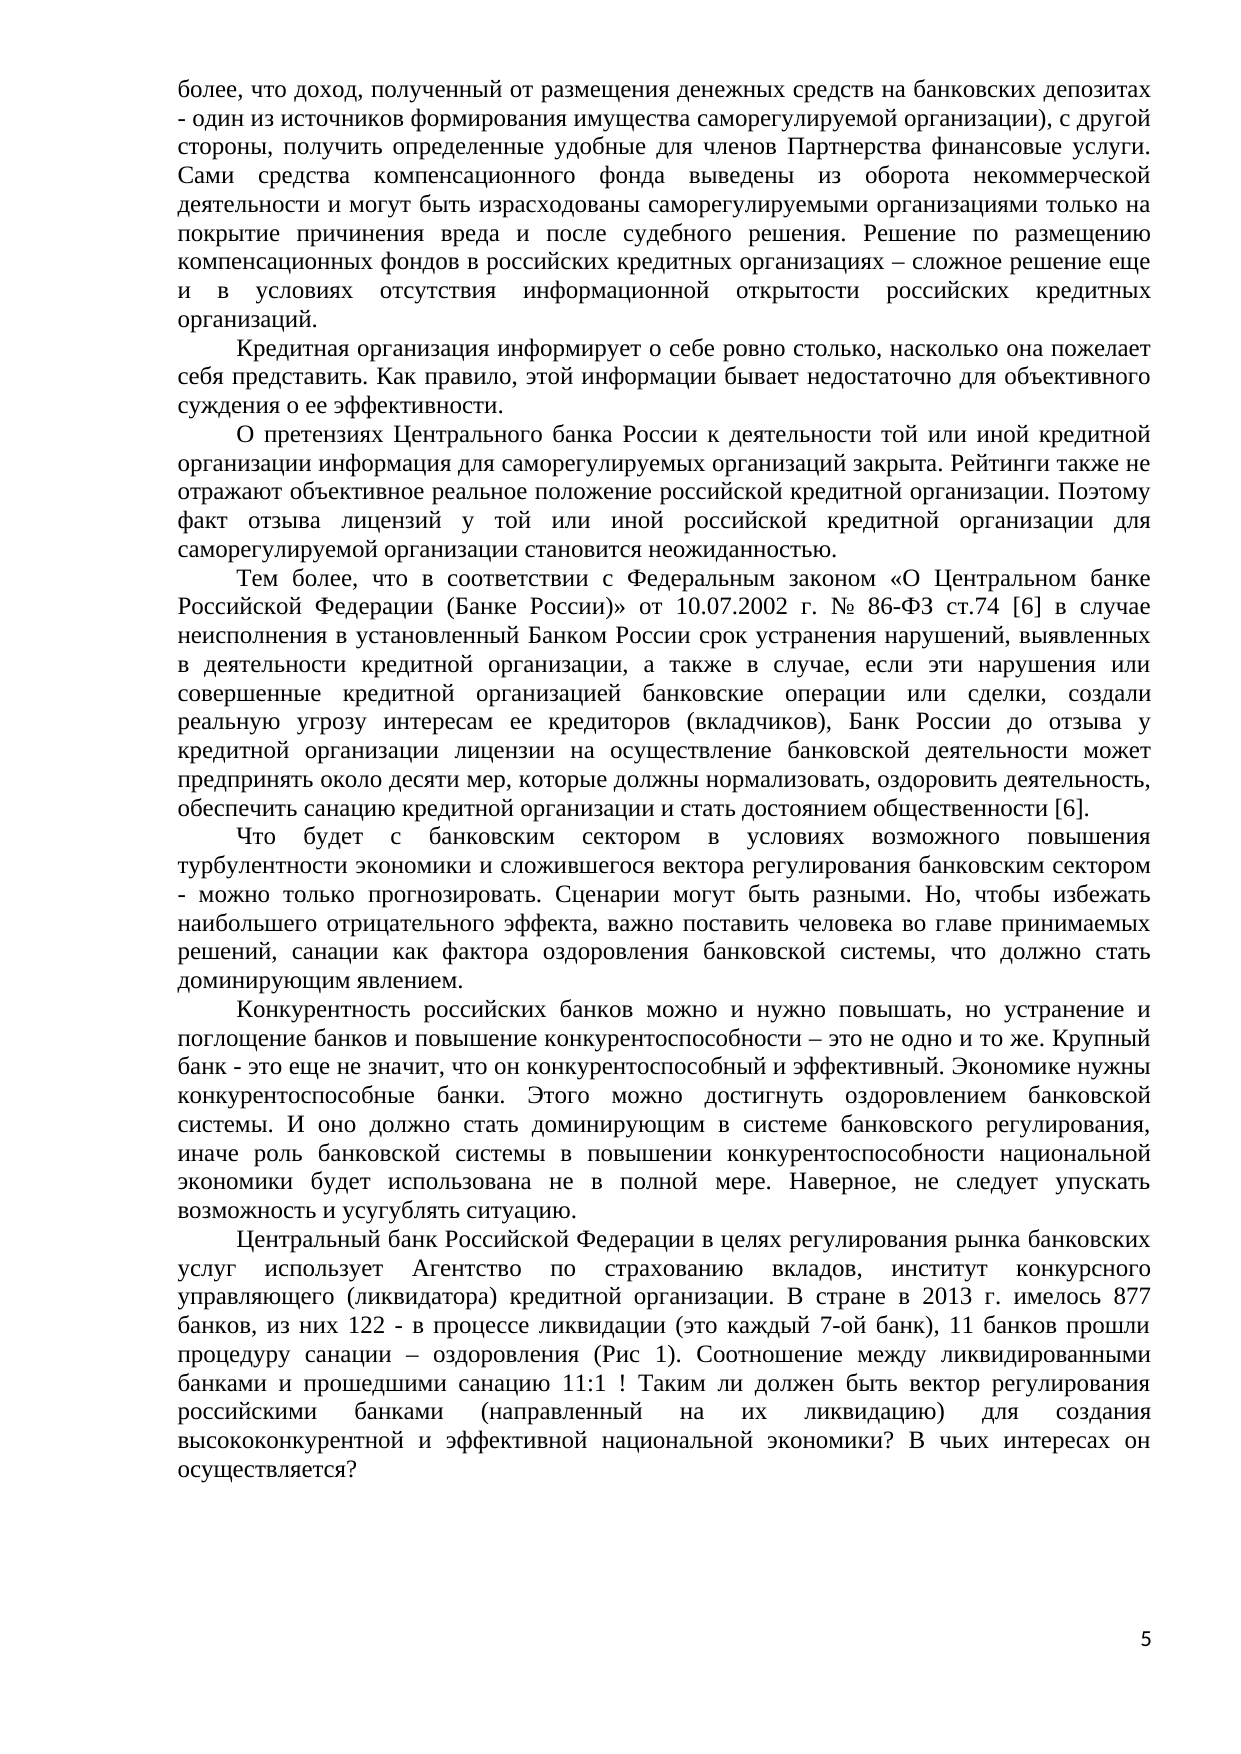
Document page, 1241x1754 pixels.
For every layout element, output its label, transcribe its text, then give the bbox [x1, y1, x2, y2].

text Тем более, что в соответствии с Федеральным законом «О Центральном банке Российской Федерации (Банке России)» от 10.07.2002 г. № 86-ФЗ ст.74 [6] в случае неисполнения в установленный Банком России срок устранения нарушений, выявленных в деятельности кредитной организации, а также в случае, если эти нарушения или совершенные кредитной организацией банковские операции или сделки, создали реальную угрозу интересам ее кредиторов (вкладчиков), Банк России до отзыва у кредитной организации лицензии на осуществление банковской деятельности может предпринять около десяти мер, которые должны нормализовать, оздоровить деятельность, обеспечить санацию кредитной организации и стать достоянием общественности [6]. [177, 563, 1152, 821]
text Что будет с банковским сектором в условиях возможного повышения турбулентности экономики и сложившегося вектора регулирования банковским сектором - можно только прогнозировать. Сценарии могут быть разными. Но, чтобы избежать наибольшего отрицательного эффекта, важно поставить человека во главе принимаемых решений, санации как фактора оздоровления банковской системы, что должно стать доминирующим явлением. [177, 821, 1152, 994]
text Конкурентность российских банков можно и нужно повышать, но устранение и поглощение банков и повышение конкурентоспособности – это не одно и то же. Крупный банк - это еще не значит, что он конкурентоспособный и эффективный. Экономике нужны конкурентоспособные банки. Этого можно достигнуть оздоровлением банковской системы. И оно должно стать доминирующим в системе банковского регулирования, иначе роль банковской системы в повышении конкурентоспособности национальной экономики будет использована не в полной мере. Наверное, не следует упускать возможность и усугублять ситуацию. [177, 994, 1152, 1224]
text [177, 74, 1152, 333]
text Центральный банк Российской Федерации в целях регулирования рынка банковских услуг использует Агентство по страхованию вкладов, институт конкурсного управляющего (ликвидатора) кредитной организации. В стране в 2013 г. имелось 877 банков, из них 122 - в процессе ликвидации (это каждый 7-ой банк), 11 банков прошли процедуру санации – оздоровления (Рис 1). Соотношение между ликвидированными банками и прошедшими санацию 11:1 ! Таким ли должен быть вектор регулирования российскими банками (направленный на их ликвидацию) для создания высококонкурентной и эффективной национальной экономики? В чьих интересах он осуществляется? [177, 1224, 1152, 1483]
text Кредитная организация информирует о себе ровно столько, насколько она пожелает себя представить. Как правило, этой информации бывает недостаточно для объективного суждения о ее эффективности. [177, 333, 1152, 419]
text О претензиях Центрального банка России к деятельности той или иной кредитной организации информация для саморегулируемых организаций закрыта. Рейтинги также не отражают объективное реальное положение российской кредитной организации. Поэтому факт отзыва лицензий у той или иной российской кредитной организации для саморегулируемой организации становится неожиданностью. [177, 419, 1152, 563]
